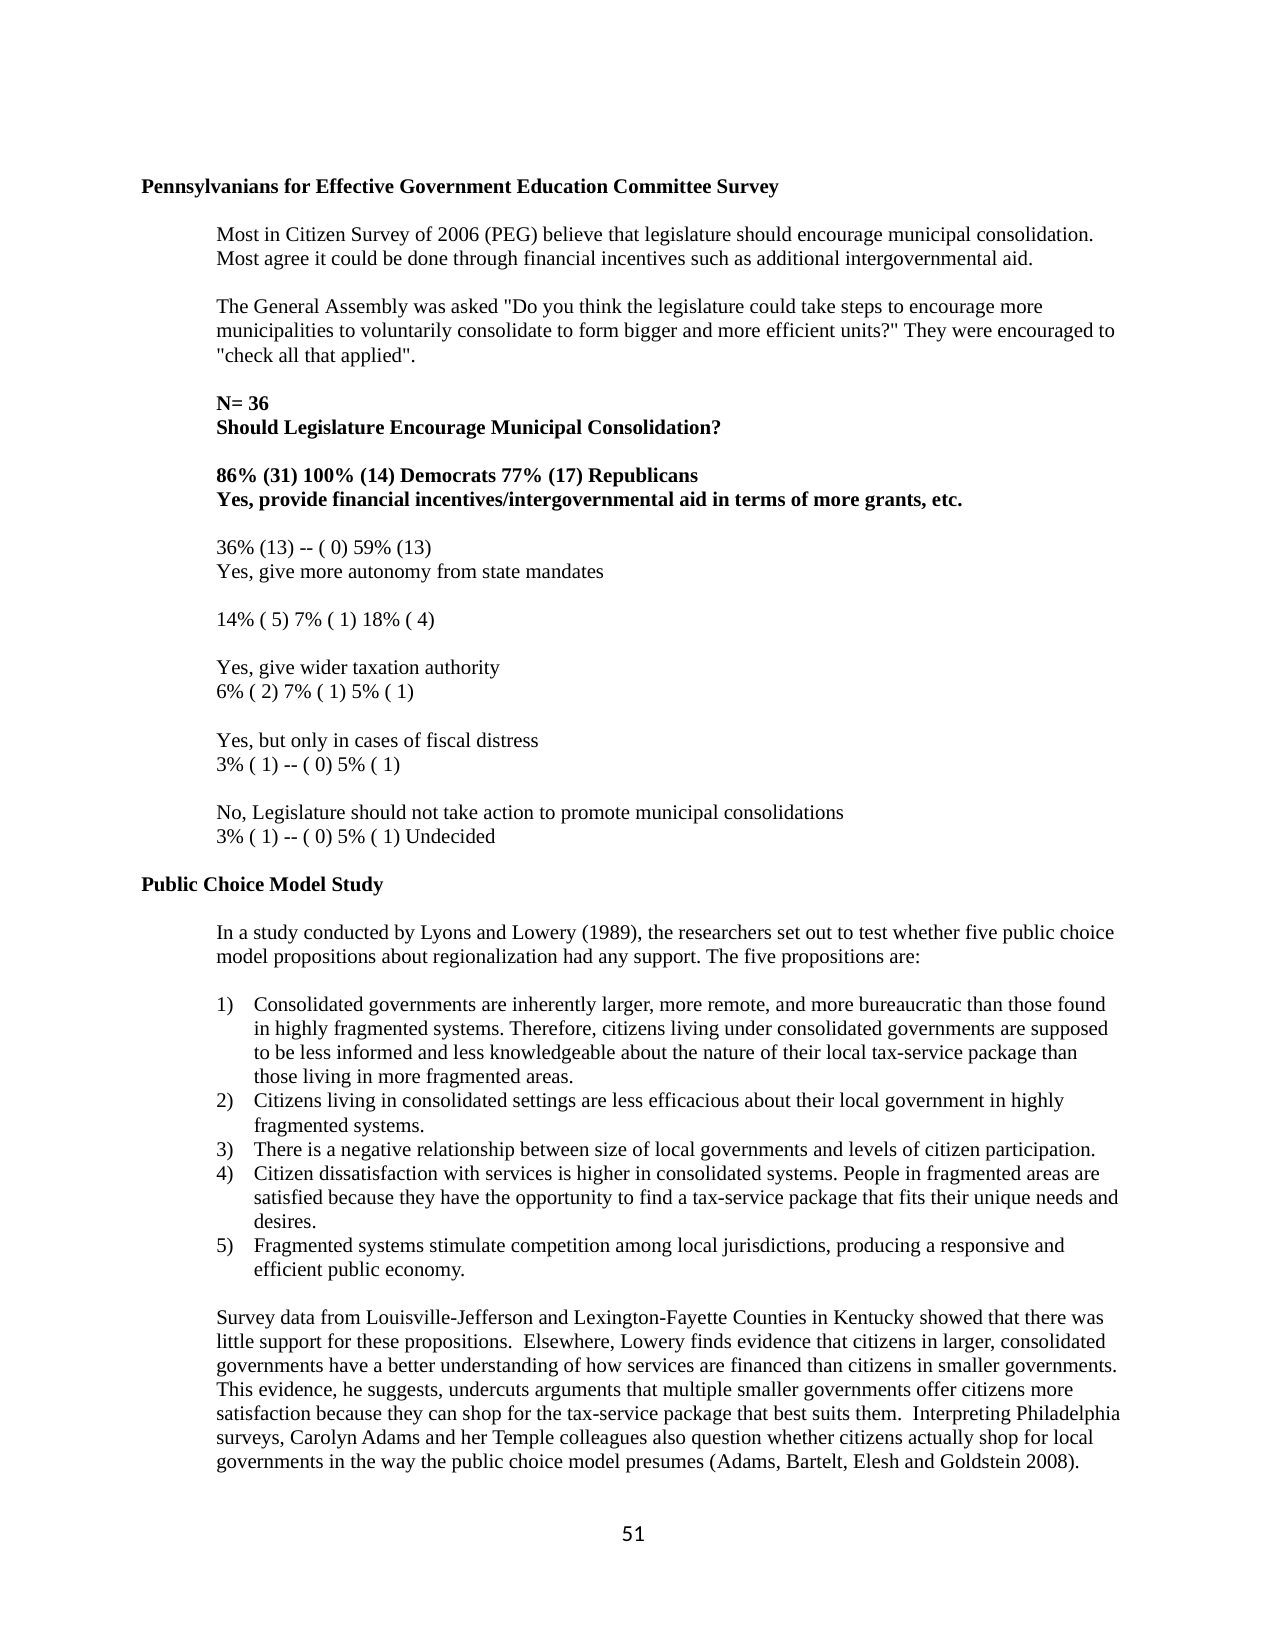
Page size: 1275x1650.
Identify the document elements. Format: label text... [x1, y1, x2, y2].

text The General Assembly was asked "Do you think the legislature could take steps to encourage more municipalities to voluntarily consolidate to form bigger and more efficient units?" They were encouraged to "check all that applied". [216, 294, 1125, 367]
text 3% ( 1) -- ( 0) 5% ( 1) Undecided [141, 824, 1125, 848]
text In a study conducted by Lyons and Lowery (1989), the researchers set out to test whether five public choice model propositions about regionalization had any support. The five propositions are: [216, 920, 1125, 968]
text 86% (31) 100% (14) Democrats 77% (17) Republicans [216, 463, 1125, 487]
text 6% ( 2) 7% ( 1) 5% ( 1) [141, 679, 1125, 703]
text Pennsylvanians for Effective Government Education Committee Survey [141, 174, 1125, 198]
list Citizens living in consolidated settings are less efficacious about their local government in highly fragmented systems. [216, 1088, 1125, 1137]
list Citizen dissatisfaction with services is higher in consolidated systems. People in fragmented areas are satisfied because they have the opportunity to find a tax-service package that fits their unique needs and desires. [216, 1161, 1125, 1233]
text 36% (13) -- ( 0) 59% (13) [141, 535, 1125, 559]
text Most in Citizen Survey of 2006 (PEG) believe that legislature should encourage municipal consolidation. Most agree it could be done through financial incentives such as additional intergovernmental aid. [216, 222, 1125, 270]
text 14% ( 5) 7% ( 1) 18% ( 4) [141, 607, 1125, 631]
text 3% ( 1) -- ( 0) 5% ( 1) [141, 752, 1125, 776]
text Public Choice Model Study [141, 872, 1125, 896]
list Consolidated governments are inherently larger, more remote, and more bureaucratic than those found in highly fragmented systems. Therefore, citizens living under consolidated governments are supposed to be less informed and less knowledgeable about the nature of their local tax-service package than those living in more fragmented areas. [216, 992, 1125, 1088]
text No, Legislature should not take action to promote municipal consolidations [141, 800, 1125, 824]
list There is a negative relationship between size of local governments and levels of citizen participation. [216, 1137, 1125, 1161]
text Yes, provide financial incentives/intergovernmental aid in terms of more grants, etc. [216, 487, 1125, 511]
list Fragmented systems stimulate competition among local jurisdictions, producing a responsive and efficient public economy. [216, 1233, 1125, 1281]
text Should Legislature Encourage Municipal Consolidation? [141, 415, 1125, 439]
text N= 36 [141, 391, 1125, 415]
text Yes, give more autonomy from state mandates [141, 559, 1125, 583]
text Survey data from Louisville-Jefferson and Lexington-Fayette Counties in Kentucky showed that there was little support for these propositions. Elsewhere, Lowery finds evidence that citizens in larger, consolidated governments have a better understanding of how services are financed than citizens in smaller governments. This evidence, he suggests, undercuts arguments that multiple smaller governments offer citizens more satisfaction because they can shop for the tax-service package that best suits them. Interpreting Philadelphia surveys, Carolyn Adams and her Temple colleagues also question whether citizens actually shop for local governments in the way the public choice model presumes (Adams, Bartelt, Elesh and Goldstein 2008). [216, 1305, 1125, 1473]
text Yes, but only in cases of fiscal distress [141, 727, 1125, 752]
text Yes, give wider taxation authority [141, 655, 1125, 679]
